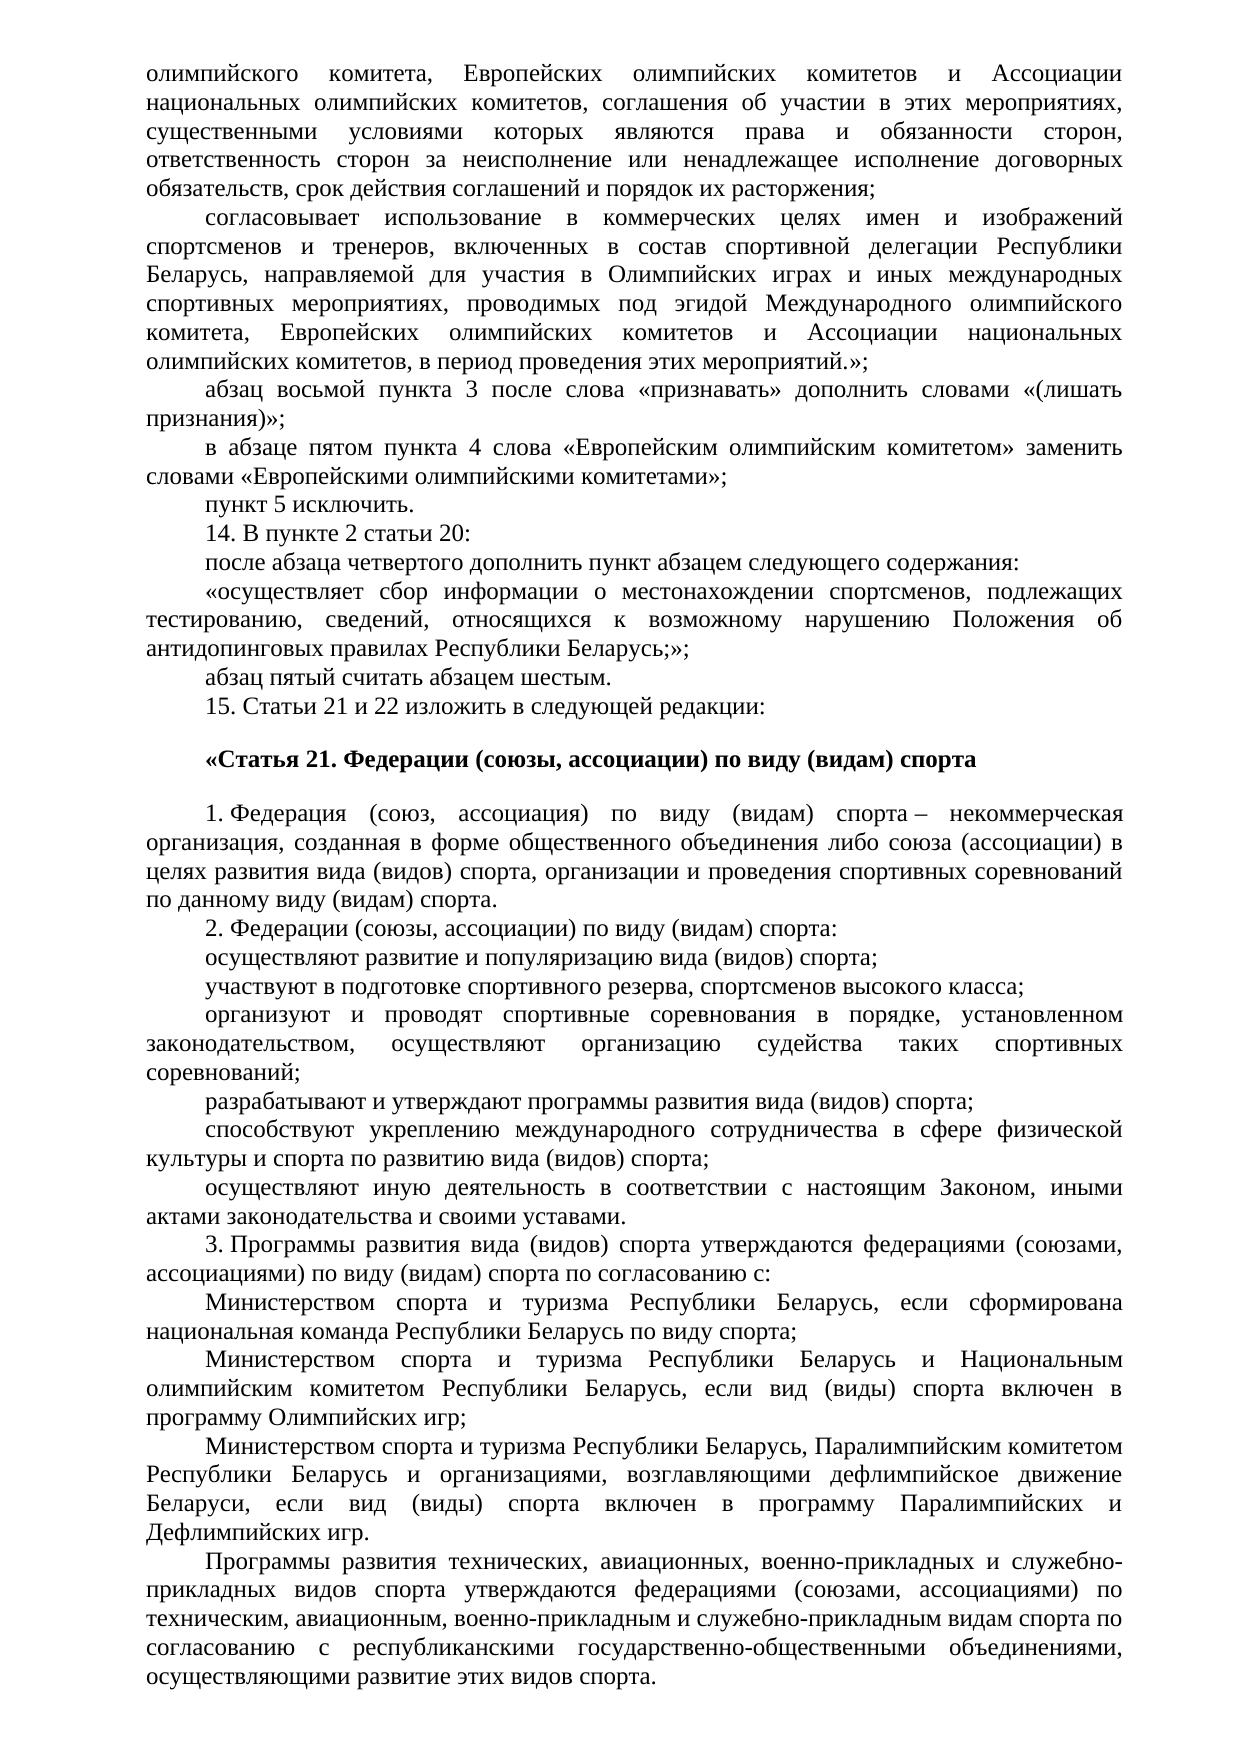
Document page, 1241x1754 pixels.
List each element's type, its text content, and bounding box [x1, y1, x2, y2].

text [146, 58, 1123, 202]
text пункт 5 исключить. [146, 489, 1123, 518]
text абзац пятый считать абзацем шестым. [146, 662, 1123, 691]
text 2. Федерации (союзы, ассоциации) по виду (видам) спорта: [146, 913, 1123, 942]
text «Статья 21. Федерации (союзы, ассоциации) по виду (видам) спорта [205, 744, 1123, 773]
text 1. Федерация (союз, ассоциация) по виду (видам) спорта – некоммерческая организация, созданная в форме общественного объединения либо союза (ассоциации) в целях развития вида (видов) спорта, организации и проведения спортивных соревнований по данному виду (видам) спорта. [146, 798, 1123, 913]
text 3. Программы развития вида (видов) спорта утверждаются федерациями (союзами, ассоциациями) по виду (видам) спорта по согласованию с: [146, 1229, 1123, 1287]
text осуществляют развитие и популяризацию вида (видов) спорта; [146, 942, 1123, 971]
text разрабатывают и утверждают программы развития вида (видов) спорта; [146, 1086, 1123, 1114]
text участвуют в подготовке спортивного резерва, спортсменов высокого класса; [146, 971, 1123, 999]
text согласовывает использование в коммерческих целях имен и изображений спортсменов и тренеров, включенных в состав спортивной делегации Республики Беларусь, направляемой для участия в Олимпийских играх и иных международных спортивных мероприятиях, проводимых под эгидой Международного олимпийского комитета, Европейских олимпийских комитетов и Ассоциации национальных олимпийских комитетов, в период проведения этих мероприятий.»; [146, 202, 1123, 374]
text в абзаце пятом пункта 4 слова «Европейским олимпийским комитетом» заменить словами «Европейскими олимпийскими комитетами»; [146, 432, 1123, 489]
text абзац восьмой пункта 3 после слова «признавать» дополнить словами «(лишать признания)»; [146, 374, 1123, 432]
text осуществляют иную деятельность в соответствии с настоящим Законом, иными актами законодательства и своими уставами. [146, 1172, 1123, 1229]
text «осуществляет сбор информации о местонахождении спортсменов, подлежащих тестированию, сведений, относящихся к возможному нарушению Положения об антидопинговых правилах Республики Беларусь;»; [146, 576, 1123, 662]
text Министерством спорта и туризма Республики Беларусь, если сформирована национальная команда Республики Беларусь по виду спорта; [146, 1287, 1123, 1344]
text Программы развития технических, авиационных, военно-прикладных и служебно-прикладных видов спорта утверждаются федерациями (союзами, ассоциациями) по техническим, авиационным, военно-прикладным и служебно-прикладным видам спорта по согласованию с республиканскими государственно-общественными объединениями, осуществляющими развитие этих видов спорта. [146, 1546, 1123, 1689]
text организуют и проводят спортивные соревнования в порядке, установленном законодательством, осуществляют организацию судейства таких спортивных соревнований; [146, 999, 1123, 1086]
text Министерством спорта и туризма Республики Беларусь, Паралимпийским комитетом Республики Беларусь и организациями, возглавляющими дефлимпийское движение Беларуси, если вид (виды) спорта включен в программу Паралимпийских и Дефлимпийских игр. [146, 1431, 1123, 1546]
text 14. В пункте 2 статьи 20: [146, 518, 1123, 547]
text 15. Статьи 21 и 22 изложить в следующей редакции: [146, 691, 1123, 719]
text Министерством спорта и туризма Республики Беларусь и Национальным олимпийским комитетом Республики Беларусь, если вид (виды) спорта включен в программу Олимпийских игр; [146, 1344, 1123, 1431]
text после абзаца четвертого дополнить пункт абзацем следующего содержания: [146, 547, 1123, 576]
text способствуют укреплению международного сотрудничества в сфере физической культуры и спорта по развитию вида (видов) спорта; [146, 1114, 1123, 1172]
